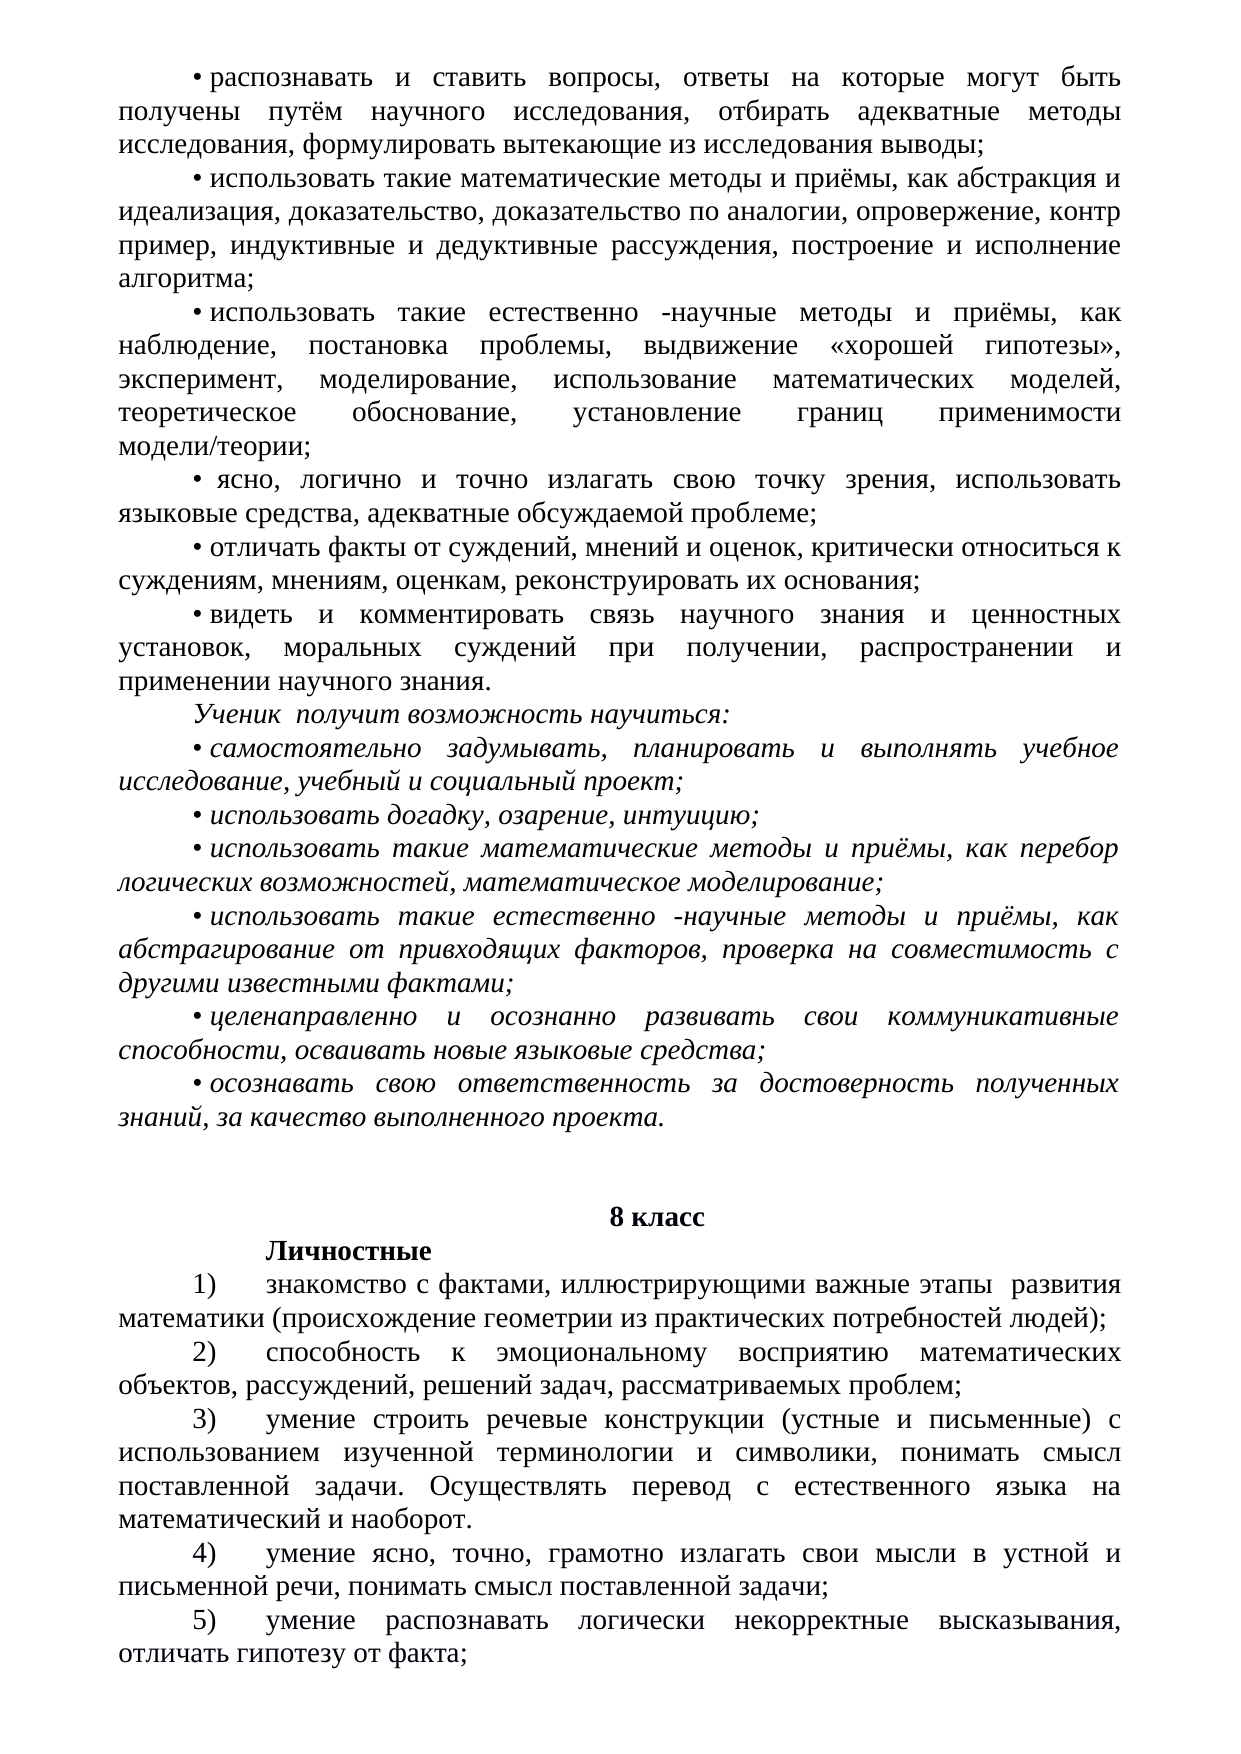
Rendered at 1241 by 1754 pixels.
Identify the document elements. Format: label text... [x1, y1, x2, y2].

text • отличать факты от суждений, мнений и оценок, критически относиться к суждениям, мнениям, оценкам, реконструировать их основания; [118, 529, 1122, 596]
list умение распознавать логически некорректные высказывания, отличать гипотезу от факта; [118, 1602, 1122, 1669]
text • видеть и комментировать связь научного знания и ценностных установок, моральных суждений при получении, распространении и применении научного знания. [118, 596, 1122, 696]
list способность к эмоциональному восприятию математических объектов, рассуждений, решений задач, рассматриваемых проблем; [118, 1334, 1122, 1401]
list умение ясно, точно, грамотно излагать свои мысли в устной и письменной речи, понимать смысл поставленной задачи; [118, 1535, 1122, 1602]
text Личностные [118, 1233, 1122, 1267]
text Ученик получит возможность научиться: [118, 696, 1122, 730]
text • целенаправленно и осознанно развивать свои коммуникативные способности, осваивать новые языковые средства; [118, 998, 1122, 1065]
text • распознавать и ставить вопросы, ответы на которые могут быть получены путём научного исследования, отбирать адекватные методы исследования, формулировать вытекающие из исследования выводы; [118, 59, 1122, 160]
text • осознавать свою ответственность за достоверность полученных знаний, за качество выполненного проекта. [118, 1065, 1122, 1132]
text 8 класс [118, 1199, 1122, 1233]
text • ясно, логично и точно излагать свою точку зрения, использовать языковые средства, адекватные обсуждаемой проблеме; [118, 462, 1122, 529]
text • использовать такие математические методы и приёмы, как абстракция и идеализация, доказательство, доказательство по аналогии, опровержение, контр пример, индуктивные и дедуктивные рассуждения, построение и исполнение алгоритма; [118, 160, 1122, 294]
text • использовать такие естественно -научные методы и приёмы, как наблюдение, постановка проблемы, выдвижение «хорошей гипотезы», эксперимент, моделирование, использование математических моделей, теоретическое обоснование, установление границ применимости модели/теории; [118, 294, 1122, 462]
list умение строить речевые конструкции (устные и письменные) с использованием изученной терминологии и символики, понимать смысл поставленной задачи. Осуществлять перевод с естественного языка на математический и наоборот. [118, 1401, 1122, 1535]
text • использовать догадку, озарение, интуицию; [118, 797, 1122, 831]
text • самостоятельно задумывать, планировать и выполнять учебное исследование, учебный и социальный проект; [118, 730, 1122, 797]
text • использовать такие естественно -научные методы и приёмы, как абстрагирование от привходящих факторов, проверка на совместимость с другими известными фактами; [118, 898, 1122, 998]
text • использовать такие математические методы и приёмы, как перебор логических возможностей, математическое моделирование; [118, 831, 1122, 898]
list знакомство с фактами, иллюстрирующими важные этапы развития математики (происхождение геометрии из практических потребностей людей); [118, 1267, 1122, 1334]
